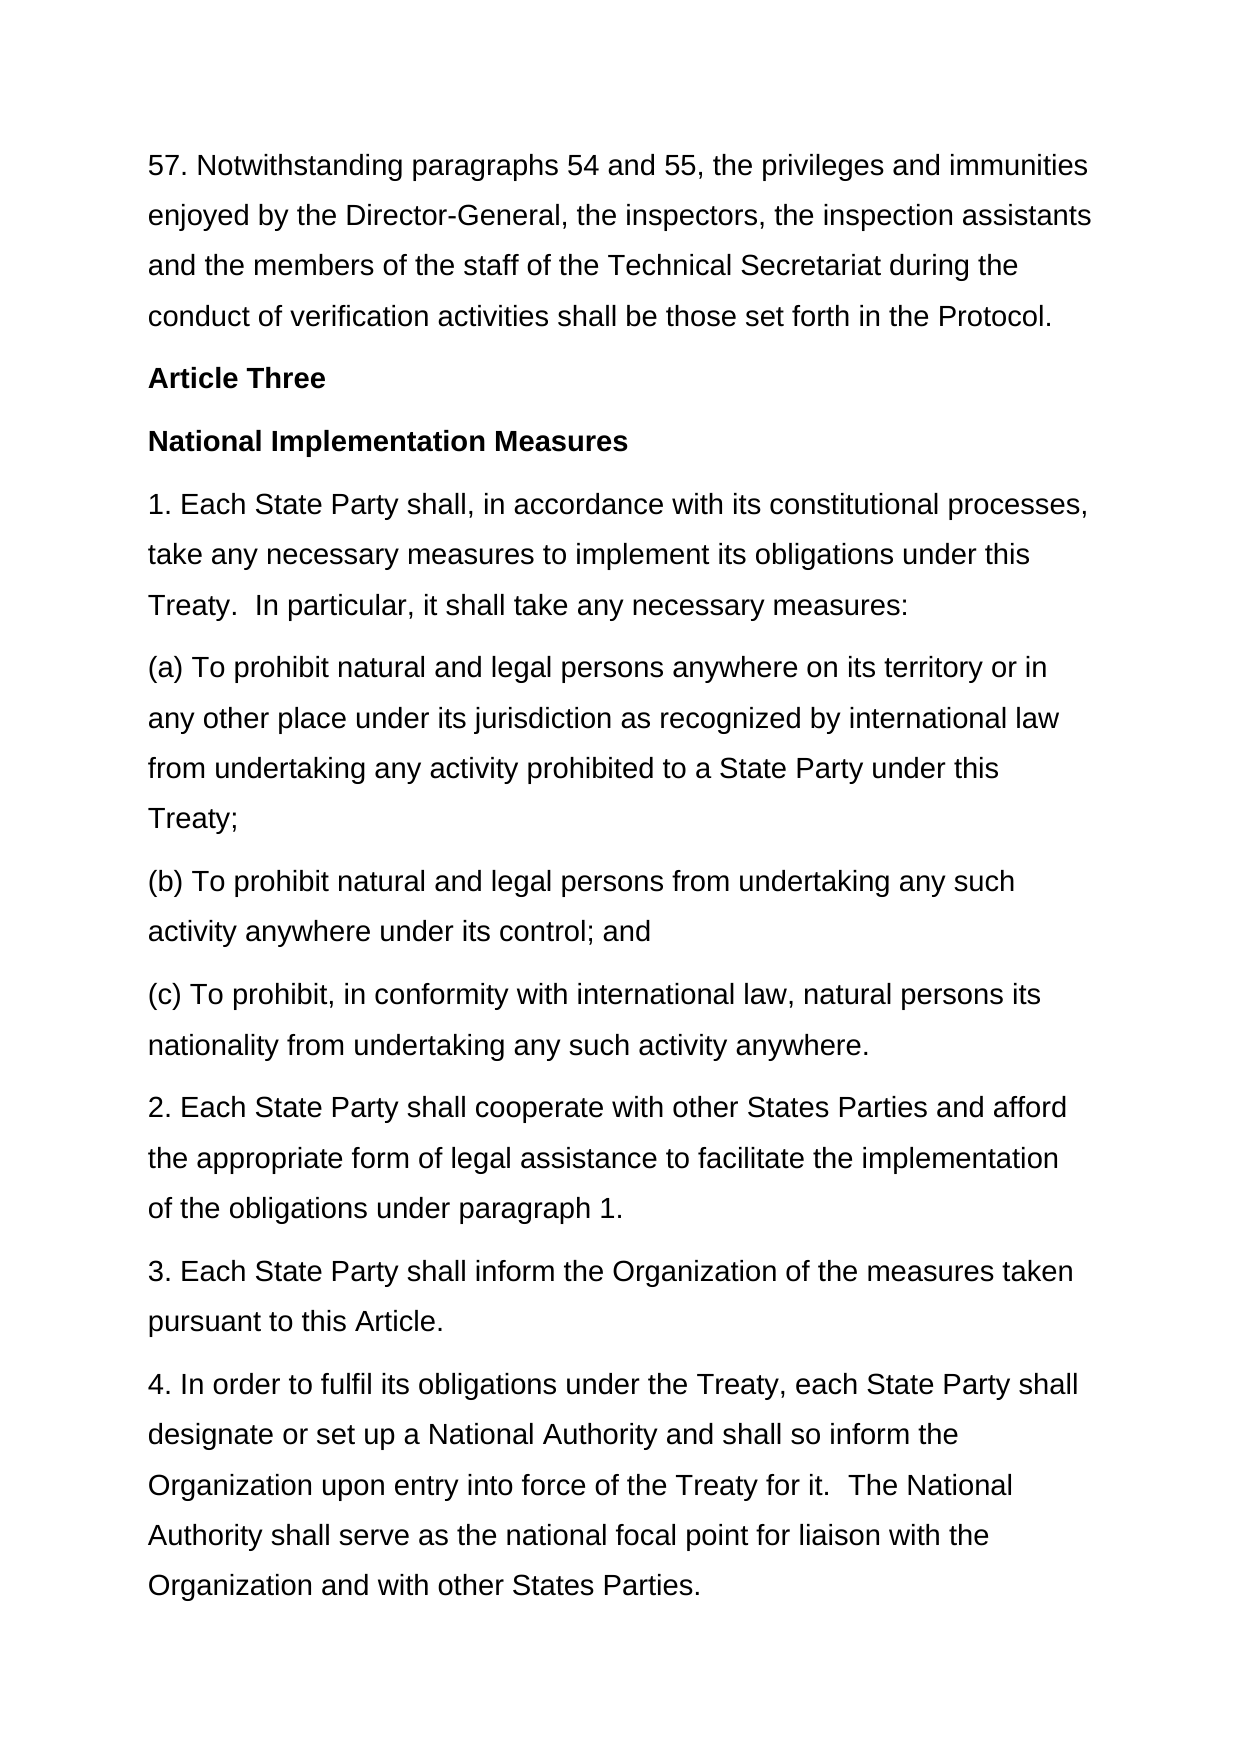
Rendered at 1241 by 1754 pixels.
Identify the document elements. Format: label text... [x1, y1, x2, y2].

text 57. Notwithstanding paragraphs 54 and 55, the privileges and immunities enjoyed by the Director-General, the inspectors, the inspection assistants and the members of the staff of the Technical Secretariat during the conduct of verification activities shall be those set forth in the Protocol. [148, 148, 1093, 332]
text (a) To prohibit natural and legal persons anywhere on its territory or in any other place under its jurisdiction as recognized by international law from undertaking any activity prohibited to a State Party under this Treaty; [148, 650, 1093, 835]
text 1. Each State Party shall, in accordance with its constitutional processes, take any necessary measures to implement its obligations under this Treaty. In particular, it shall take any necessary measures: [148, 487, 1093, 621]
text 4. In order to fulfil its obligations under the Treaty, each State Party shall designate or set up a National Authority and shall so inform the Organization upon entry into force of the Treaty for it. The National Authority shall serve as the national focal point for liaison with the Organization and with other States Parties. [148, 1367, 1093, 1602]
text (c) To prohibit, in conformity with international law, natural persons its nationality from undertaking any such activity anywhere. [148, 977, 1093, 1061]
text (b) To prohibit natural and legal persons from undertaking any such activity anywhere under its control; and [148, 864, 1093, 948]
text National Implementation Measures [148, 424, 1093, 458]
text 2. Each State Party shall cooperate with other States Parties and afford the appropriate form of legal assistance to facilitate the implementation of the obligations under paragraph 1. [148, 1090, 1093, 1224]
text Article Three [148, 361, 1093, 395]
text 3. Each State Party shall inform the Organization of the measures taken pursuant to this Article. [148, 1254, 1093, 1338]
